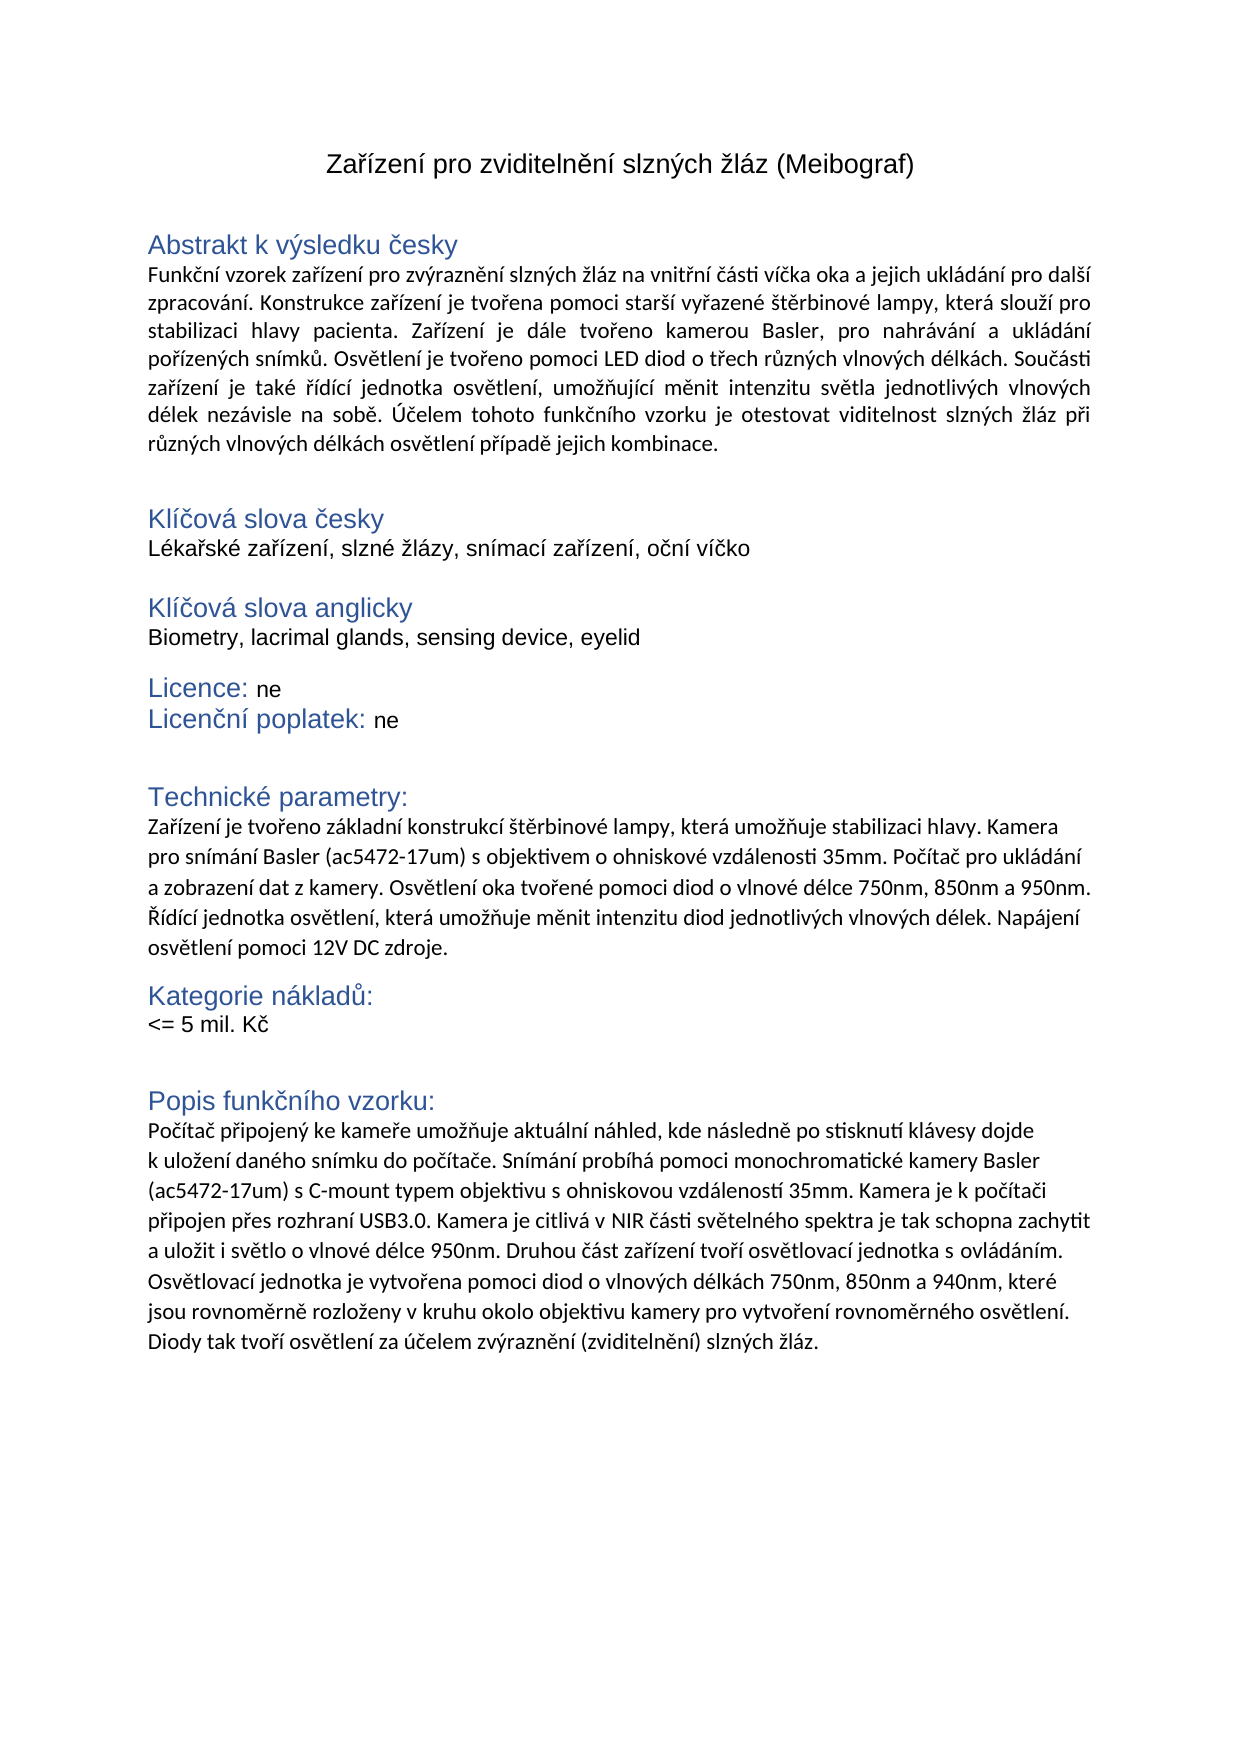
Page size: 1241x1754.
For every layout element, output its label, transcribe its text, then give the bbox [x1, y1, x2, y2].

text Funkční vzorek zařízení pro zvýraznění slzných žláz na vnitřní části víčka oka a jejich ukládání pro další zpracování. Konstrukce zařízení je tvořena pomoci starší vyřazené štěrbinové lampy, která slouží pro stabilizaci hlavy pacienta. Zařízení je dále tvořeno kamerou Basler, pro nahrávání a ukládání pořízených snímků. Osvětlení je tvořeno pomoci LED diod o třech různých vlnových délkách. Součásti zařízení je také řídící jednotka osvětlení, umožňující měnit intenzitu světla jednotlivých vlnových délek nezávisle na sobě. Účelem tohoto funkčního vzorku je otestovat viditelnost slzných žláz při různých vlnových délkách osvětlení případě jejich kombinace. [148, 261, 1093, 457]
text Technické parametry: [148, 781, 1093, 812]
text Abstrakt k výsledku česky [148, 229, 1093, 261]
text Zařízení je tvořeno základní konstrukcí štěrbinové lampy, která umožňuje stabilizaci hlavy. Kamera pro snímání Basler (ac5472-17um) s objektivem o ohniskové vzdálenosti 35mm. Počítač pro ukládání a zobrazení dat z kamery. Osvětlení oka tvořené pomoci diod o vlnové délce 750nm, 850nm a 950nm. Řídící jednotka osvětlení, která umožňuje měnit intenzitu diod jednotlivých vlnových délek. Napájení osvětlení pomoci 12V DC zdroje. [148, 812, 1093, 961]
text Kategorie nákladů: [148, 980, 1093, 1011]
text Zařízení pro zviditelnění slzných žláz (Meibograf) [148, 148, 1093, 179]
text Licence: ne [148, 672, 1093, 703]
text Lékařské zařízení, slzné žlázy, snímací zařízení, oční víčko [148, 535, 1093, 561]
text <= 5 mil. Kč [148, 1011, 1093, 1038]
text Počítač připojený ke kameře umožňuje aktuální náhled, kde následně po stisknutí klávesy dojde k uložení daného snímku do počítače. Snímání probíhá pomoci monochromatické kamery Basler (ac5472-17um) s C-mount typem objektivu s ohniskovou vzdáleností 35mm. Kamera je k počítači připojen přes rozhraní USB3.0. Kamera je citlivá v NIR části světelného spektra je tak schopna zachytit a uložit i světlo o vlnové délce 950nm. Druhou část zařízení tvoří osvětlovací jednotka s ovládáním. Osvětlovací jednotka je vytvořena pomoci diod o vlnových délkách 750nm, 850nm a 940nm, které jsou rovnoměrně rozloženy v kruhu okolo objektivu kamery pro vytvoření rovnoměrného osvětlení. Diody tak tvoří osvětlení za účelem zvýraznění (zviditelnění) slzných žláz. [148, 1116, 1093, 1355]
text Licenční poplatek: ne [148, 703, 1093, 734]
text Klíčová slova česky [148, 503, 1093, 535]
text Klíčová slova anglicky [148, 592, 1093, 624]
text Popis funkčního vzorku: [148, 1084, 1093, 1116]
text Biometry, lacrimal glands, sensing device, eyelid [148, 624, 1093, 650]
